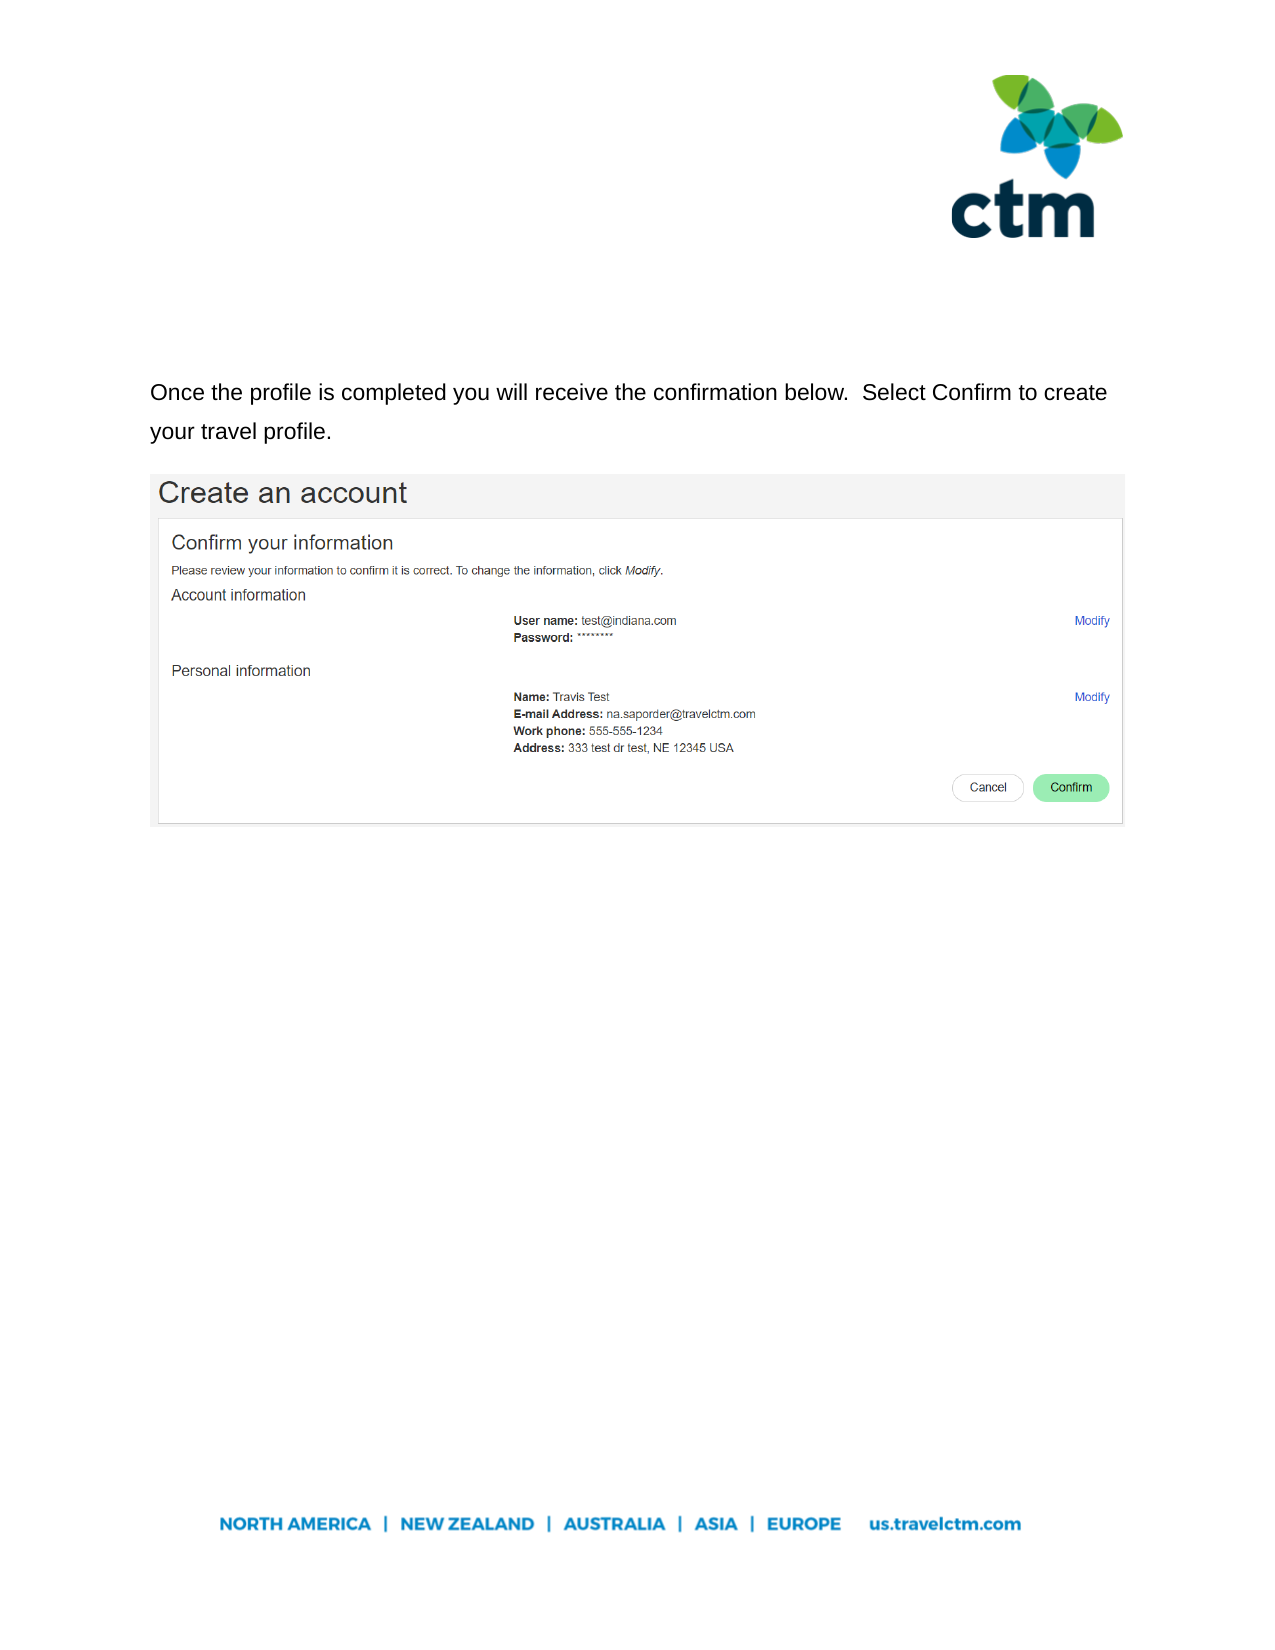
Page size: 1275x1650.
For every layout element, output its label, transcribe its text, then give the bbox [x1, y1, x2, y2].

picture [150, 1486, 1090, 1575]
picture [951, 75, 1123, 238]
text Once the profile is completed you will receive the confirmation below. Select Confirm to create your travel profile. [150, 379, 1125, 444]
picture [951, 222, 967, 238]
picture [150, 474, 1125, 827]
